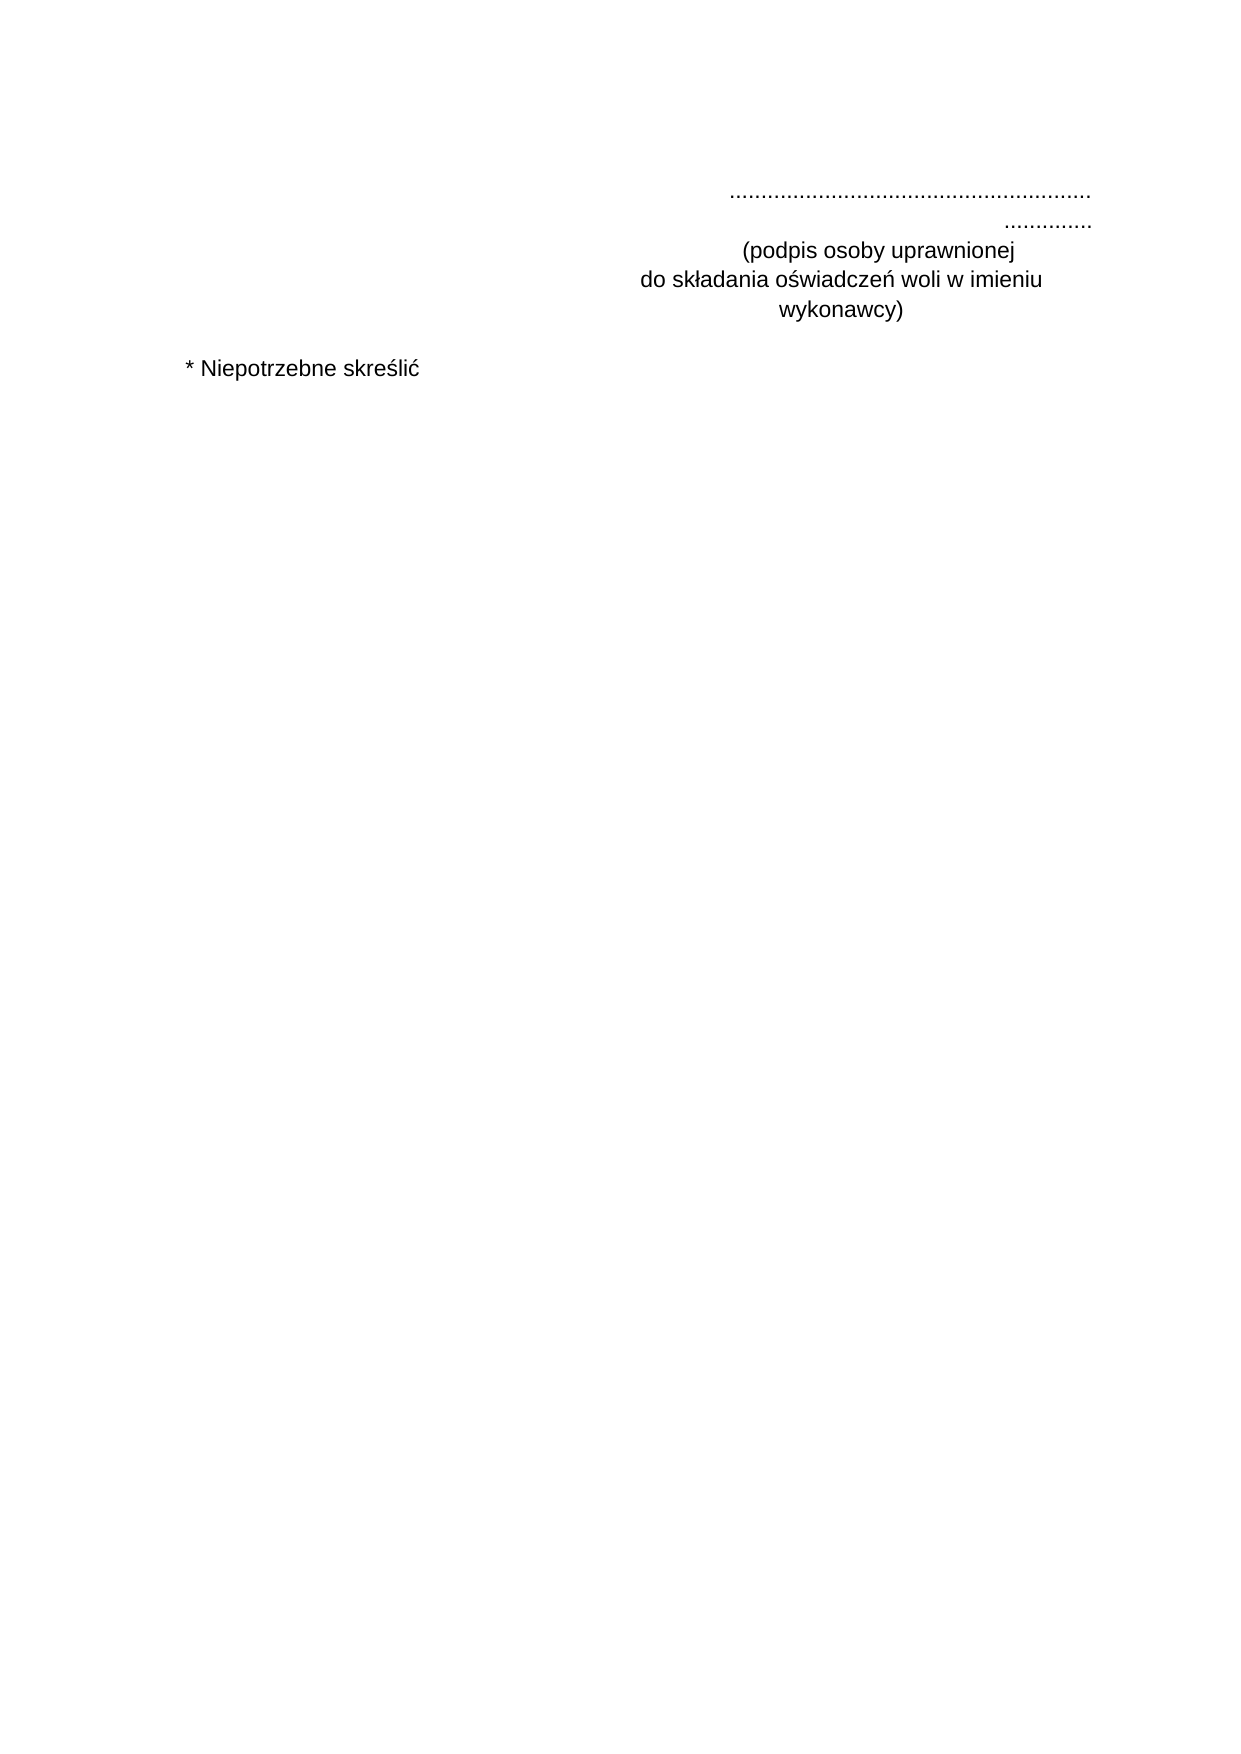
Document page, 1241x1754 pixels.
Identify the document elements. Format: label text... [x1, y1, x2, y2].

text ....................................................................... [148, 177, 1093, 233]
text (podpis osoby uprawnionej [590, 237, 1093, 263]
text do składania oświadczeń woli w imieniu wykonawcy) [590, 266, 1093, 322]
text * Niepotrzebne skreślić [185, 355, 1093, 382]
